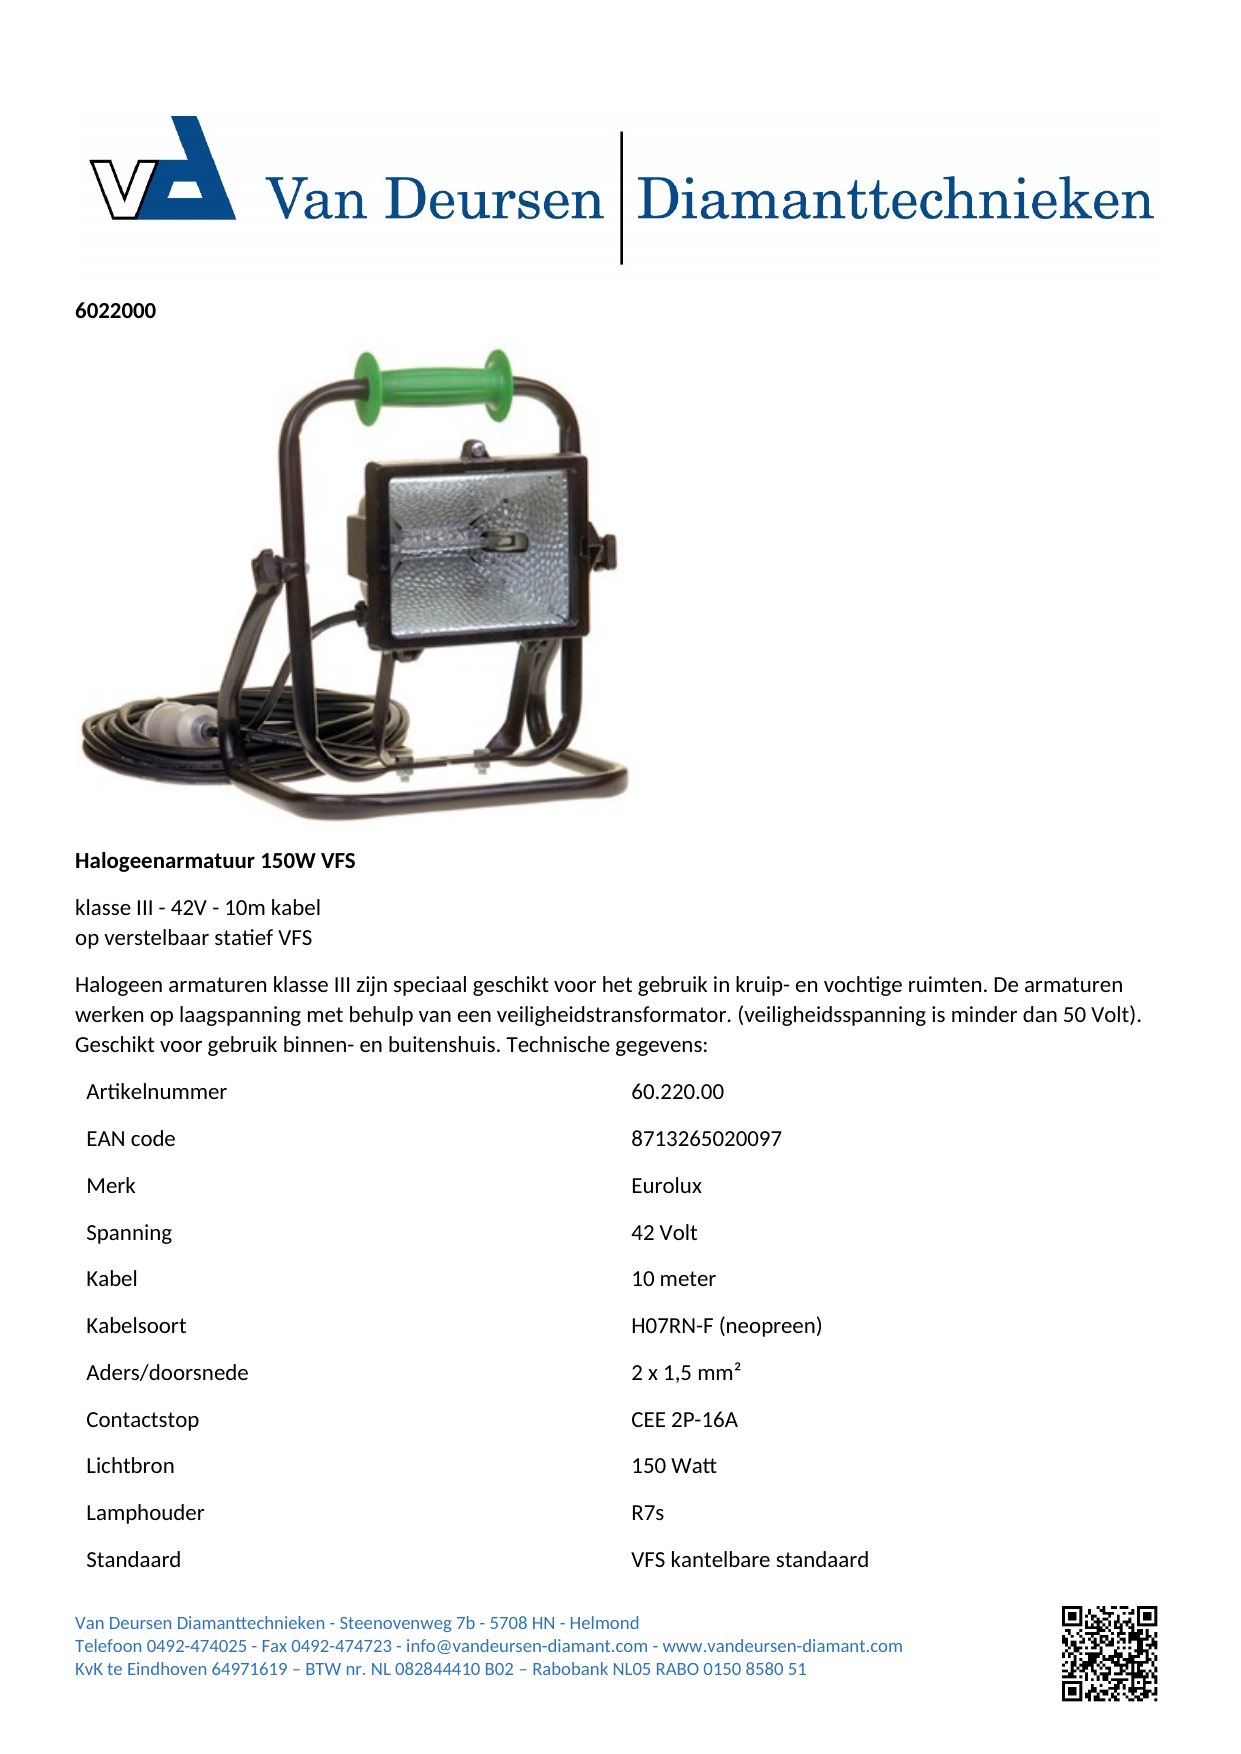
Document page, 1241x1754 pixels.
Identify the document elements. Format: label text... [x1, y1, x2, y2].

table_cell H07RN-F (neopreen) [620, 1311, 1165, 1358]
table_cell 42 Volt [620, 1218, 1165, 1264]
table_cell Lamphouder [75, 1498, 620, 1545]
text Halogeen armaturen klasse III zijn speciaal geschikt voor het gebruik in kruip- en vochtige ruimten. De armaturen werken op laagspanning met behulp van een veiligheidstransformator. (veiligheidsspanning is minder dan 50 Volt). Geschikt voor gebruik binnen- en buitenshuis. Technische gegevens: [75, 970, 1165, 1058]
table_cell Kabel [75, 1264, 620, 1311]
table_cell VFS kantelbare standaard [620, 1545, 1165, 1592]
table_cell 2 x 1,5 mm² [620, 1358, 1165, 1405]
table_cell 150 Watt [620, 1451, 1165, 1498]
table_header 60.220.00 [620, 1077, 1165, 1124]
table_cell Spanning [75, 1218, 620, 1264]
table_cell EAN code [75, 1124, 620, 1171]
table_cell Eurolux [620, 1171, 1165, 1218]
table_cell Contactstop [75, 1405, 620, 1451]
table_cell 10 meter [620, 1264, 1165, 1311]
text 6022000 [75, 296, 1165, 324]
table_cell Kabelsoort [75, 1311, 620, 1358]
table_cell Aders/doorsnede [75, 1358, 620, 1405]
table_cell Lichtbron [75, 1451, 620, 1498]
picture [75, 101, 1166, 277]
table_header Artikelnummer [75, 1077, 620, 1124]
picture [1059, 1603, 1160, 1704]
table_cell CEE 2P-16A [620, 1405, 1165, 1451]
table_cell Merk [75, 1171, 620, 1218]
text Halogeenarmatuur 150W VFS [75, 846, 1165, 874]
text klasse III - 42V - 10m kabel op verstelbaar statief VFS [75, 893, 1165, 951]
table_cell 8713265020097 [620, 1124, 1165, 1171]
table_cell Standaard [75, 1545, 620, 1592]
table_cell R7s [620, 1498, 1165, 1545]
